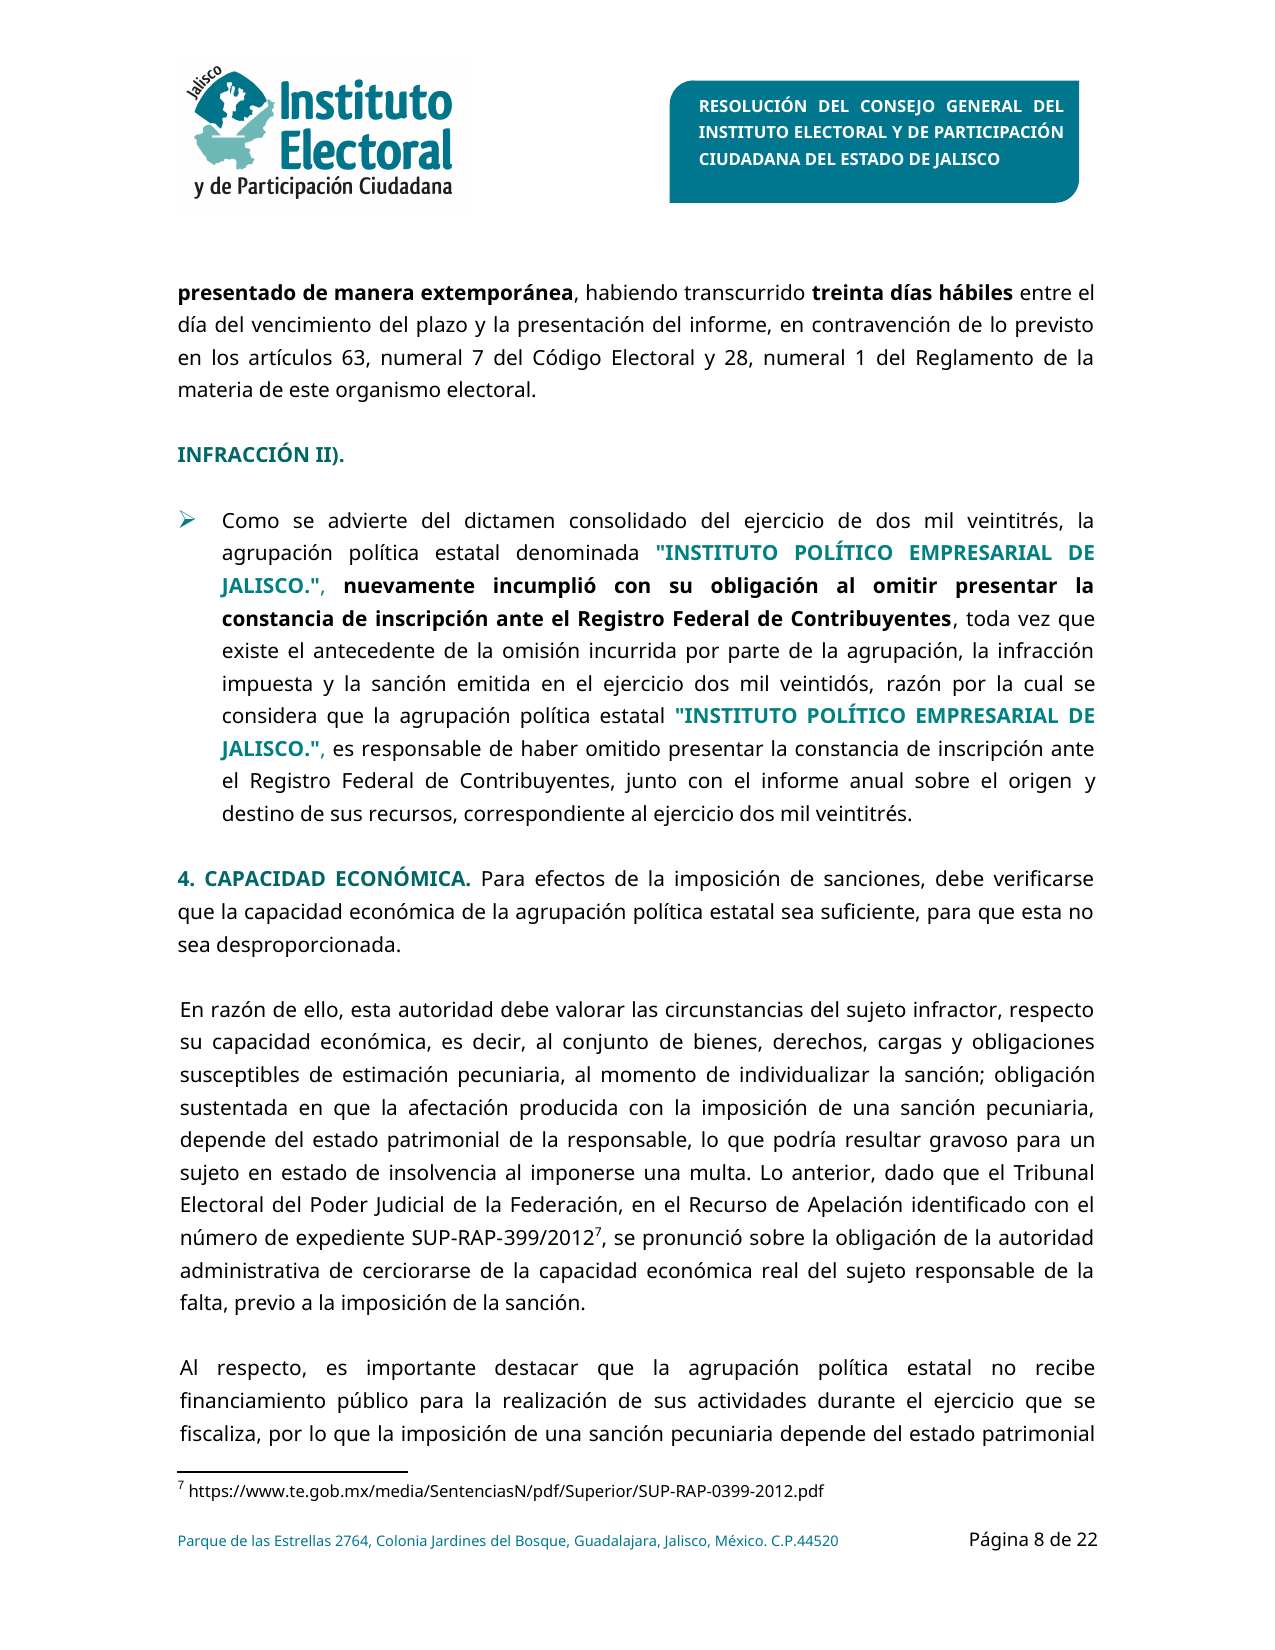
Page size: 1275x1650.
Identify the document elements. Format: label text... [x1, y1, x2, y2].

text En razón de ello, esta autoridad debe valorar las circunstancias del sujeto infractor, respecto su capacidad económica, es decir, al conjunto de bienes, derechos, cargas y obligaciones susceptibles de estimación pecuniaria, al momento de individualizar la sanción; obligación sustentada en que la afectación producida con la imposición de una sanción pecuniaria, depende del estado patrimonial de la responsable, lo que podría resultar gravoso para un sujeto en estado de insolvencia al imponerse una multa. Lo anterior, dado que el Tribunal Electoral del Poder Judicial de la Federación, en el Recurso de Apelación identificado con el número de expediente SUP-RAP-399/2012, se pronunció sobre la obligación de la autoridad administrativa de cerciorarse de la capacidad económica real del sujeto responsable de la falta, previo a la imposición de la sanción. [179, 995, 1095, 1317]
text 4. CAPACIDAD ECONÓMICA. Para efectos de la imposición de sanciones, debe verificarse que la capacidad económica de la agrupación política estatal sea suficiente, para que esta no sea desproporcionada. [177, 864, 1095, 958]
picture [177, 55, 473, 214]
text INFRACCIÓN II). [177, 441, 1095, 469]
list Como se advierte del dictamen consolidado del ejercicio de dos mil veintitrés, la agrupación política estatal denominada "INSTITUTO POLÍTICO EMPRESARIAL DE JALISCO.", nuevamente incumplió con su obligación al omitir presentar la constancia de inscripción ante el Registro Federal de Contribuyentes, toda vez que existe el antecedente de la omisión incurrida por parte de la agrupación, la infracción impuesta y la sanción emitida en el ejercicio dos mil veintidós, razón por la cual se considera que la agrupación política estatal "INSTITUTO POLÍTICO EMPRESARIAL DE JALISCO.", es responsable de haber omitido presentar la constancia de inscripción ante el Registro Federal de Contribuyentes, junto con el informe anual sobre el origen y destino de sus recursos, correspondiente al ejercicio dos mil veintitrés. [177, 506, 1095, 828]
